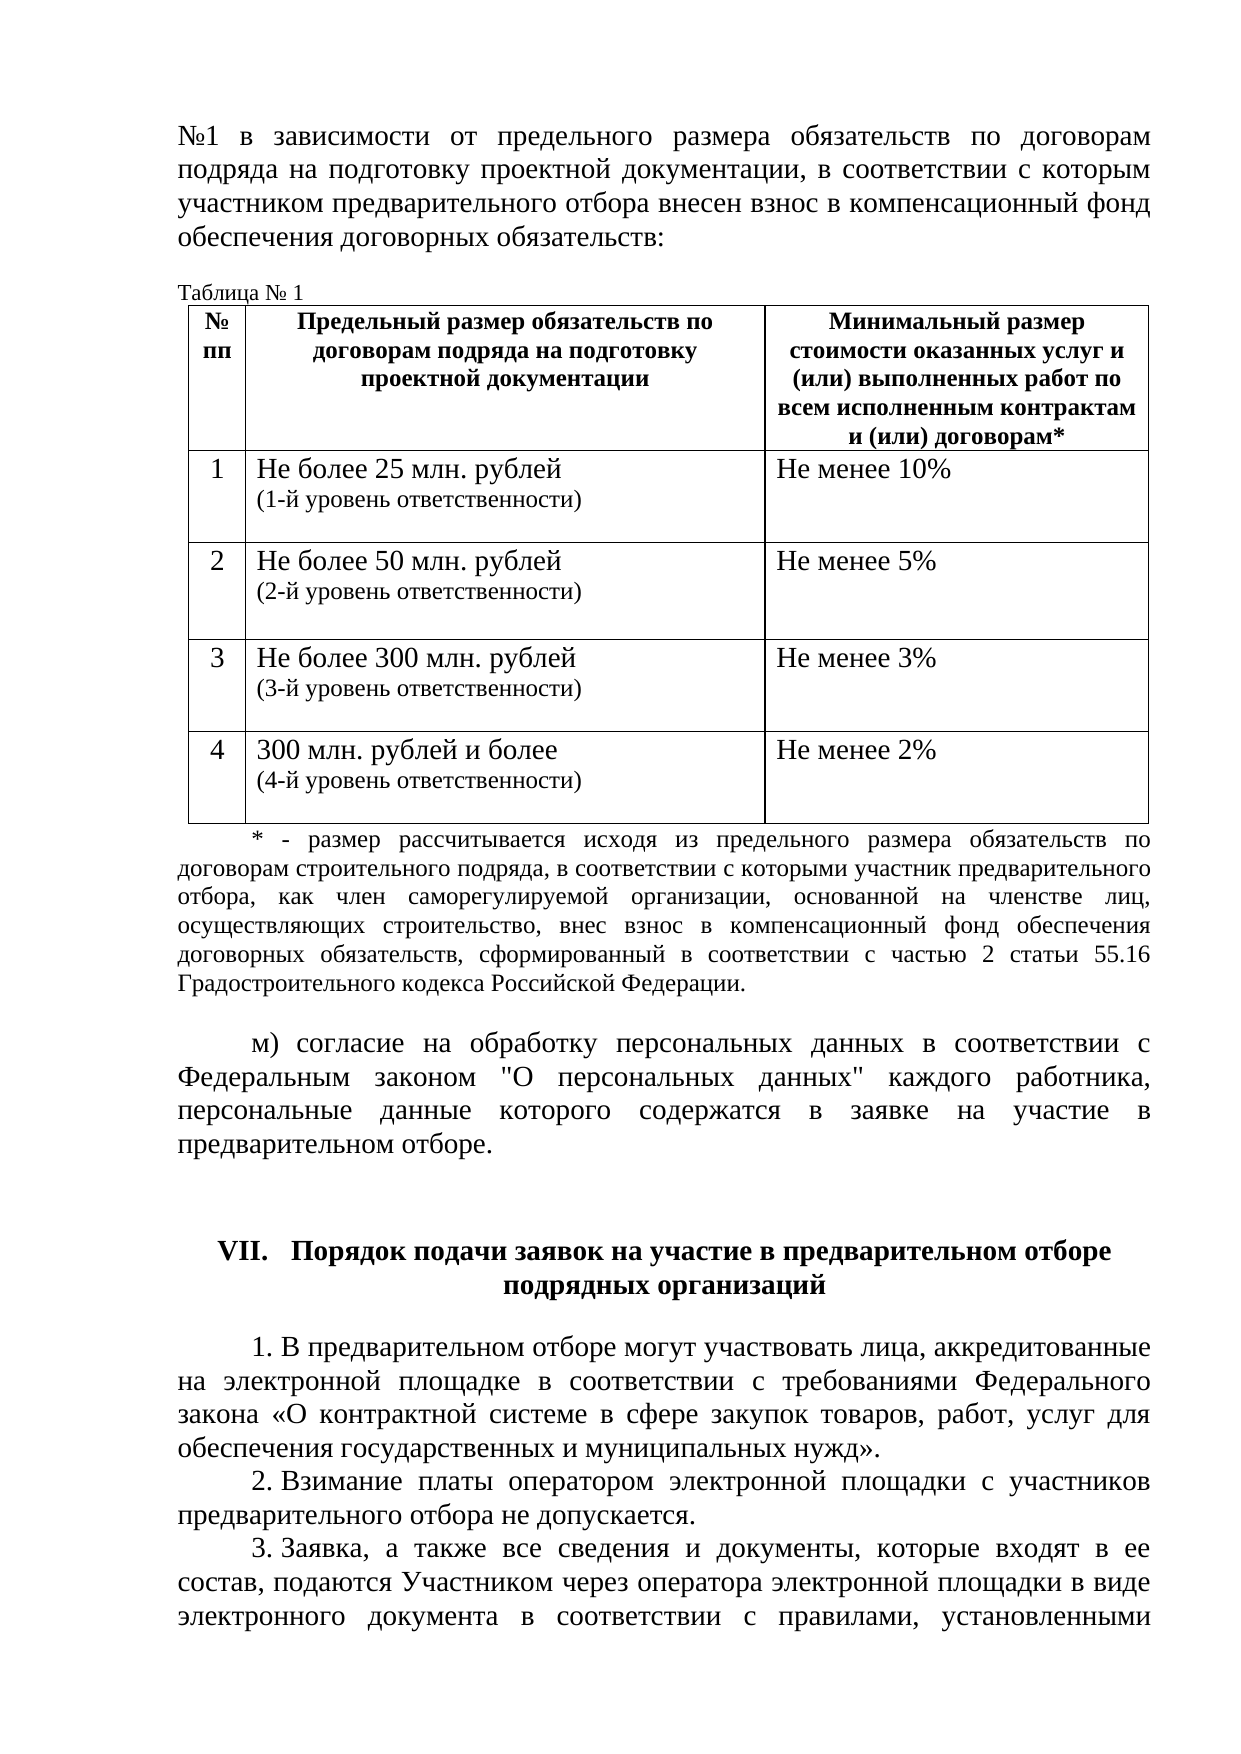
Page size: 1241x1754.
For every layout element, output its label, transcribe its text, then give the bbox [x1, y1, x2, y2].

table_cell 300 млн. рублей и более (4-й уровень ответственности) [246, 732, 764, 823]
table_cell 3 [189, 640, 245, 731]
table_cell Не более 25 млн. рублей (1-й уровень ответственности) [246, 451, 764, 542]
table_header № пп [189, 306, 245, 450]
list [177, 1531, 1152, 1631]
table_cell 1 [189, 451, 245, 542]
list Порядок подачи заявок на участие в предварительном отборе подрядных организаций [177, 1233, 1152, 1301]
table_cell Не менее 5% [766, 543, 1148, 639]
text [177, 118, 1152, 252]
table_cell 2 [189, 543, 245, 639]
table_cell Не менее 3% [766, 640, 1148, 731]
table_cell Не менее 10% [766, 451, 1148, 542]
list В предварительном отборе могут участвовать лица, аккредитованные на электронной площадке в соответствии с требованиями Федерального закона «О контрактной системе в сфере закупок товаров, работ, услуг для обеспечения государственных и муниципальных нужд». [177, 1329, 1152, 1463]
table_cell 4 [189, 732, 245, 823]
text м) согласие на обработку персональных данных в соответствии с Федеральным законом "О персональных данных" каждого работника, персональные данные которого содержатся в заявке на участие в предварительном отборе. [177, 1025, 1152, 1159]
table_header Минимальный размер стоимости оказанных услуг и (или) выполненных работ по всем исполненным контрактам и (или) договорам* [766, 306, 1148, 450]
table_cell Не менее 2% [766, 732, 1148, 823]
text Таблица № 1 [177, 279, 1152, 305]
list Взимание платы оператором электронной площадки с участников предварительного отбора не допускается. [177, 1463, 1152, 1531]
table_cell Не более 300 млн. рублей (3-й уровень ответственности) [246, 640, 764, 731]
table_header Предельный размер обязательств по договорам подряда на подготовку проектной документации [246, 306, 764, 450]
text * - размер рассчитывается исходя из предельного размера обязательств по договорам строительного подряда, в соответствии с которыми участник предварительного отбора, как член саморегулируемой организации, основанной на членстве лиц, осуществляющих строительство, внес взнос в компенсационный фонд обеспечения договорных обязательств, сформированный в соответствии с частью 2 статьи 55.16 Градостроительного кодекса Российской Федерации. [177, 824, 1152, 996]
table_cell Не более 50 млн. рублей (2-й уровень ответственности) [246, 543, 764, 639]
